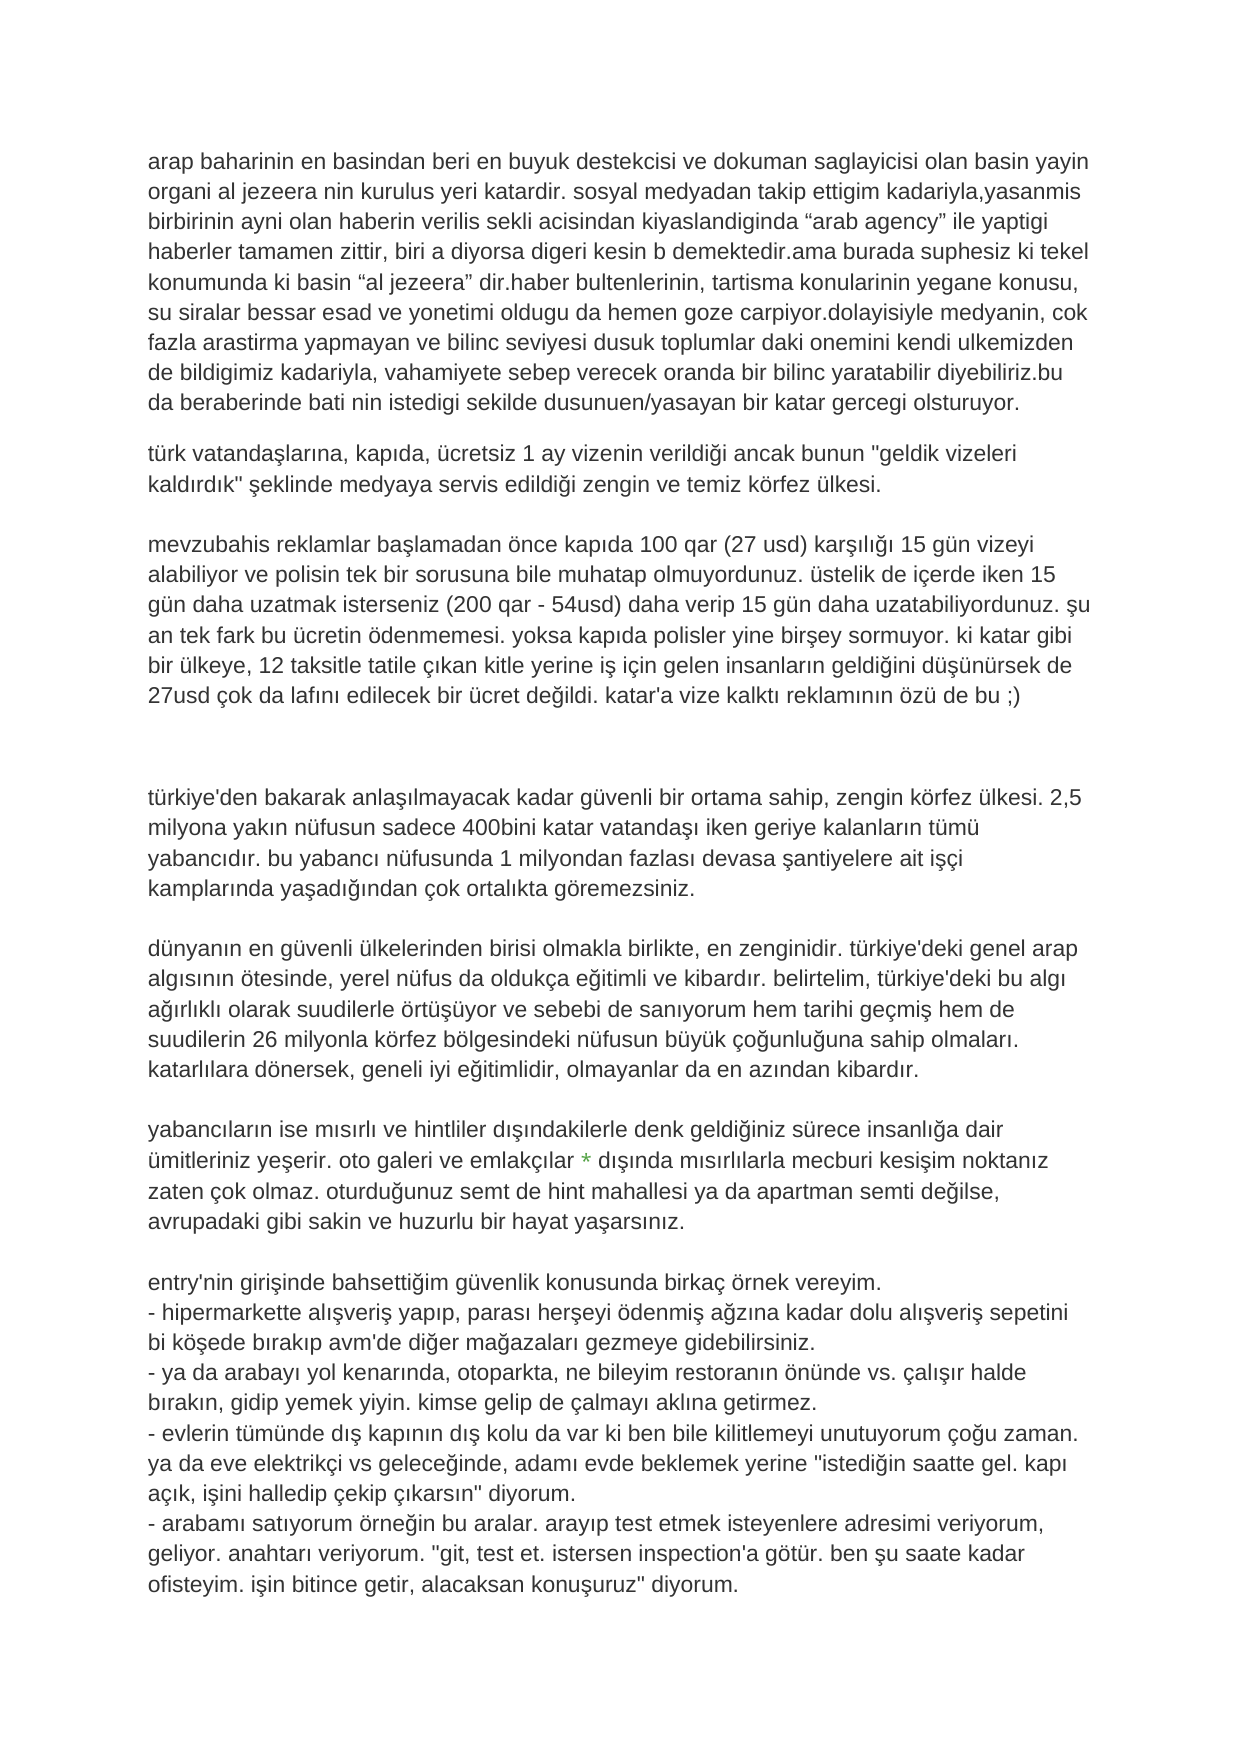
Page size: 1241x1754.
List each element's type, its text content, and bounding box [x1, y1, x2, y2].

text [148, 148, 1093, 416]
text türk vatandaşlarına, kapıda, ücretsiz 1 ay vizenin verildiği ancak bunun "geldik vizeleri kaldırdık" şeklinde medyaya servis edildiği zengin ve temiz körfez ülkesi. mevzubahis reklamlar başlamadan önce kapıda 100 qar (27 usd) karşılığı 15 gün vizeyi alabiliyor ve polisin tek bir sorusuna bile muhatap olmuyordunuz. üstelik de içerde iken 15 gün daha uzatmak isterseniz (200 qar - 54usd) daha verip 15 gün daha uzatabiliyordunuz. şu an tek fark bu ücretin ödenmemesi. yoksa kapıda polisler yine birşey sormuyor. ki katar gibi bir ülkeye, 12 taksitle tatile çıkan kitle yerine iş için gelen insanların geldiğini düşünürsek de 27usd çok da lafını edilecek bir ücret değildi. katar'a vize kalktı reklamının özü de bu ;) [148, 440, 1093, 708]
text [148, 784, 1093, 1597]
